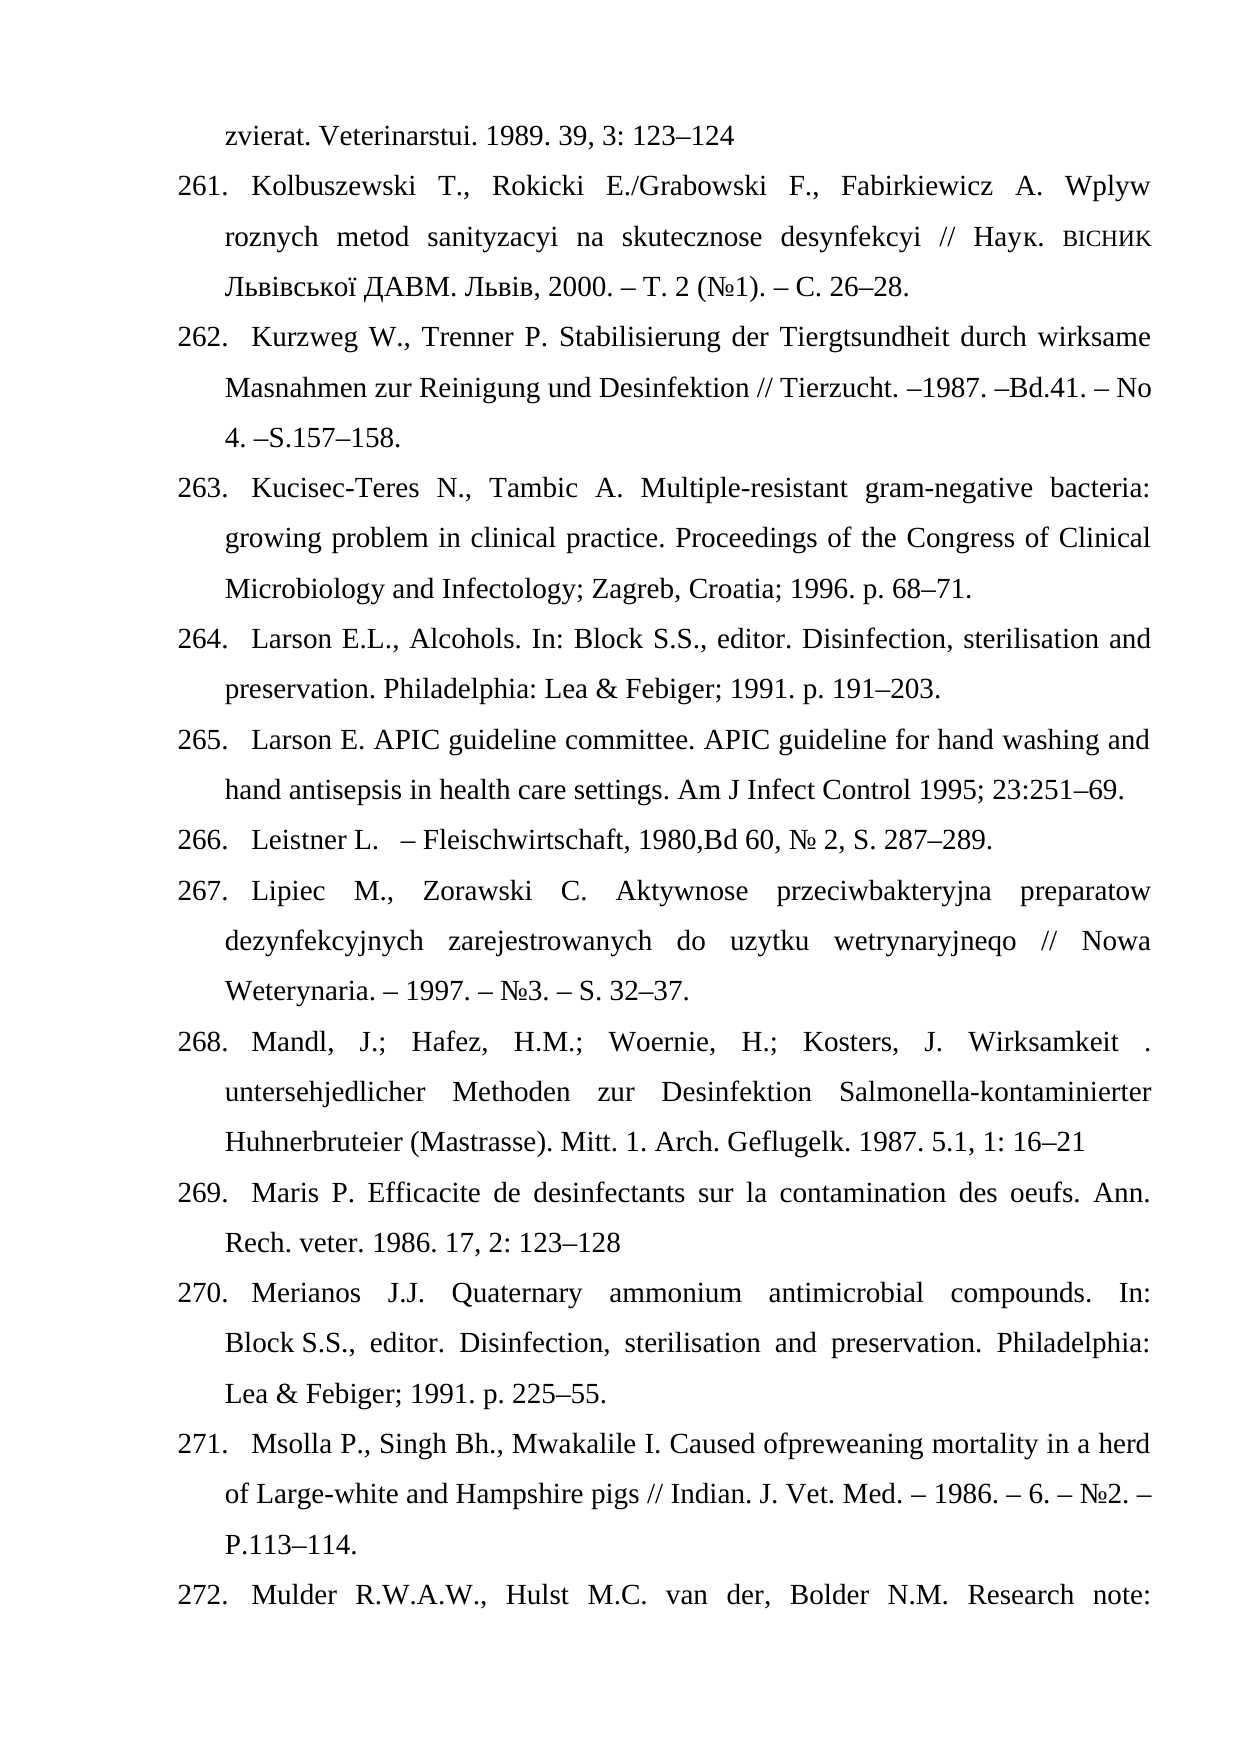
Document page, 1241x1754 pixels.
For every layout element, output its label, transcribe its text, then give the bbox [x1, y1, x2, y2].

list Kurzweg W., Trenner P. Stabilisierung der Tiergtsundheit durch wirksame Masnahmen zur Reinigung und Desinfektion // Tierzucht. –1987. –Bd.41. – No 4. –S.157–158. [177, 319, 1152, 453]
list Kolbuszewski T., Rokicki E./Grabowski F., Fabirkiewicz A. Wplyw roznych metod sanityzacyi na skutecznose desynfekcyi // Hayк. bichиk Львівської ДАВМ. Львів, 2000. – T. 2 (№1). – C. 26–28. [177, 168, 1152, 303]
list Kucisec-Teres N., Tambic A. Multiple-resistant gram-negative bacteria: growing problem in clinical practice. Proceedings of the Congress of Clinical Microbiology and Infectology; Zagreb, Croatia; 1996. p. 68–71. [177, 470, 1152, 604]
list Msolla P., Singh Bh., Mwakalile I. Caused ofpreweaning mortality in a herd of Large-white and Hampshire pigs // Indian. J. Vet. Med. – 1986. – 6. – №2. – P.113–114. [177, 1426, 1152, 1560]
list Lipiec M., Zorawski C. Aktywnose przeciwbakteryjna preparatow dezynfekcyjnych zarejestrowanych do uzytku wetrynaryjneqo // Nowa Weterynaria. – 1997. – №3. – S. 32–37. [177, 873, 1152, 1007]
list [177, 1577, 1152, 1611]
list Leistner L. – Fleischwirtschaft, 1980,Bd 60, № 2, S. 287–289. [177, 822, 1152, 856]
list Larson E. APIC guideline committee. APIC guideline for hand washing and hand antisepsis in health care settings. Am J Infect Control 1995; 23:251–69. [177, 722, 1152, 806]
list Maris P. Efficacite de desinfectants sur la contamination des oeufs. Ann. Rech. veter. 1986. 17, 2: 123–128 [177, 1175, 1152, 1258]
list Mandl, J.; Hafez, Н.М.; Woernie, H.; Kosters, J. Wirksamkeit . untersehjedlicher Methoden zur Desinfektion Salmonella-kontaminierter Huhnerbruteier (Mastrasse). Mitt. 1. Arch. Geflugelk. 1987. 5.1, 1: 16–21 [177, 1024, 1152, 1158]
list Merianos J.J. Quaternary ammonium antimicrobial compounds. In: Block S.S., editor. Disinfection, sterilisation and preservation. Philadelphia: Lea & Febiger; 1991. p. 225–55. [177, 1275, 1152, 1409]
list Larson E.L., Alcohols. In: Block S.S., editor. Disinfection, sterilisation and preservation. Philadelphia: Lea & Febiger; 1991. p. 191–203. [177, 621, 1152, 705]
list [177, 118, 1152, 152]
